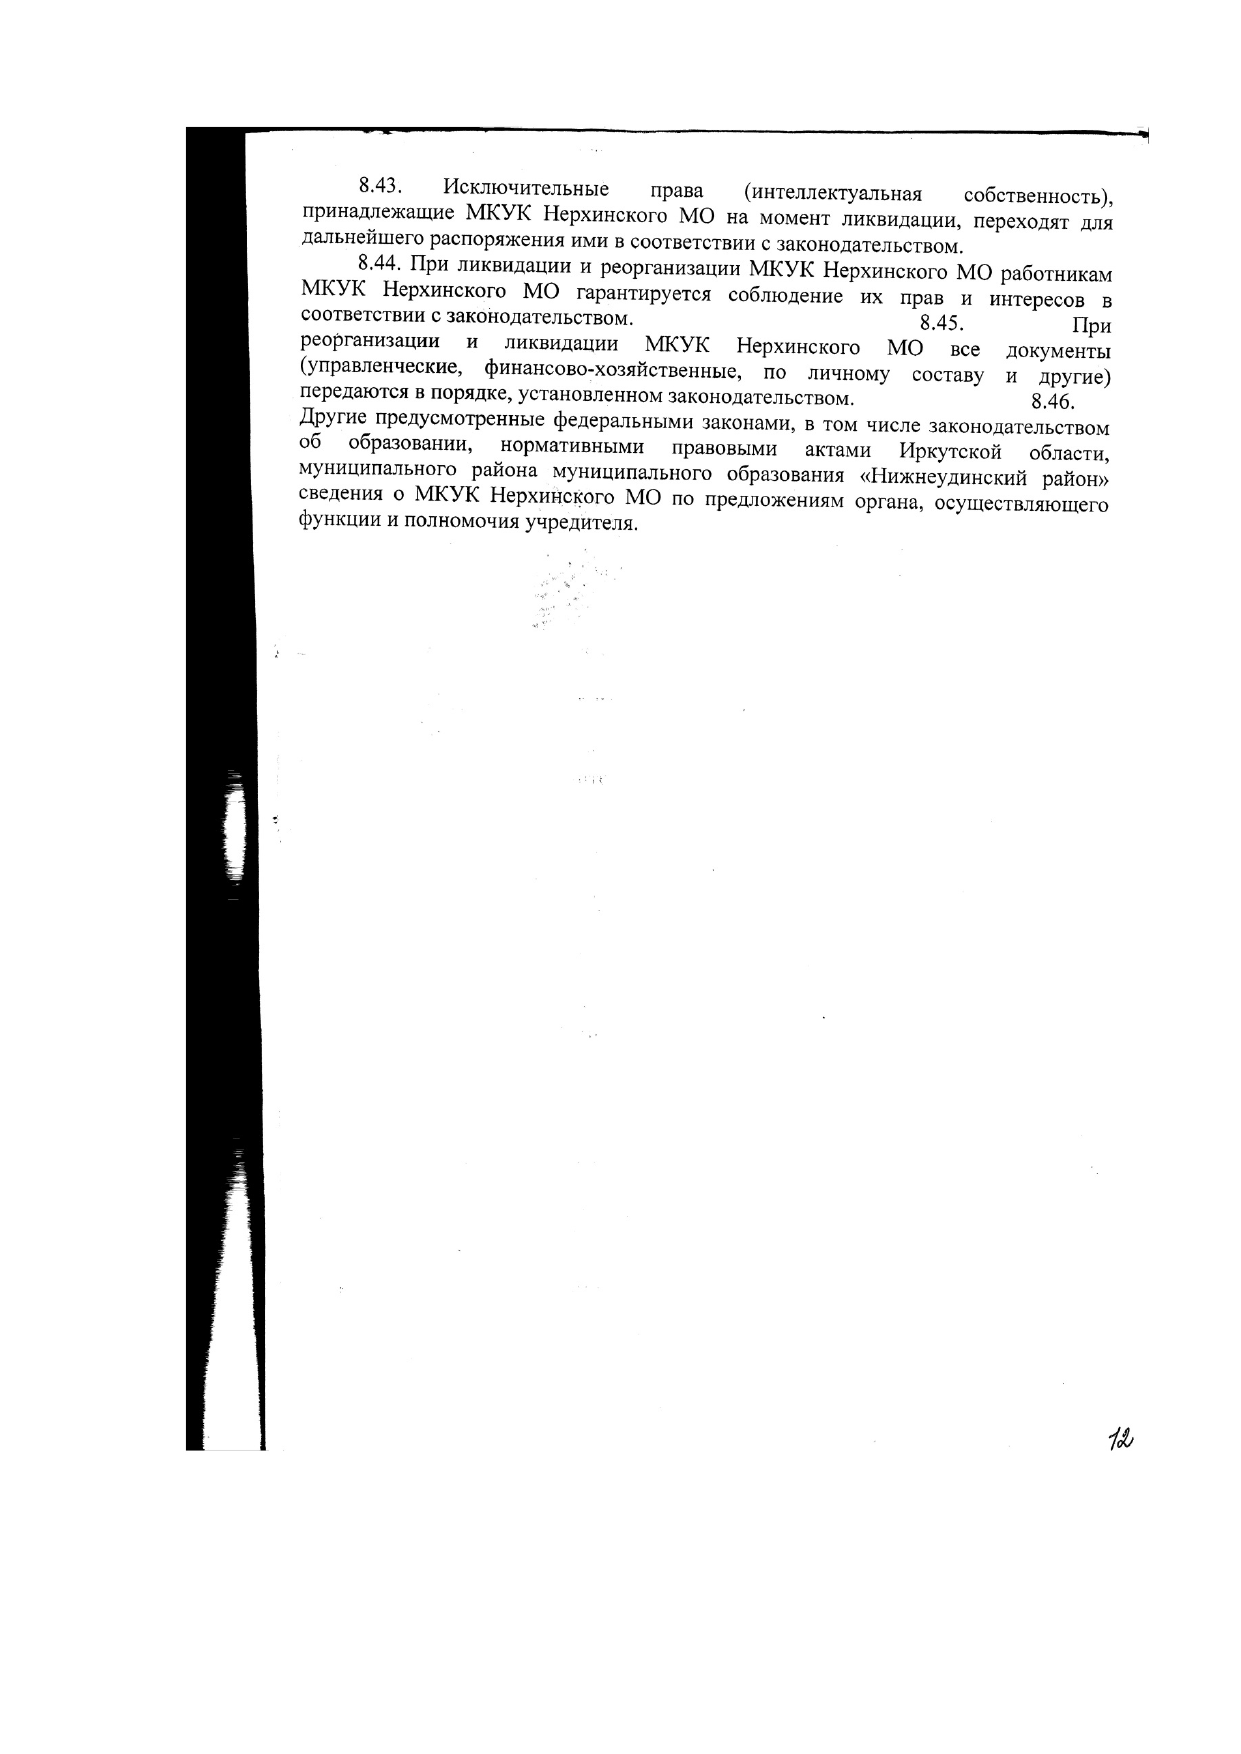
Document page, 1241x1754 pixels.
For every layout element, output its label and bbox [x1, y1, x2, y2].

picture [177, 118, 1152, 1459]
